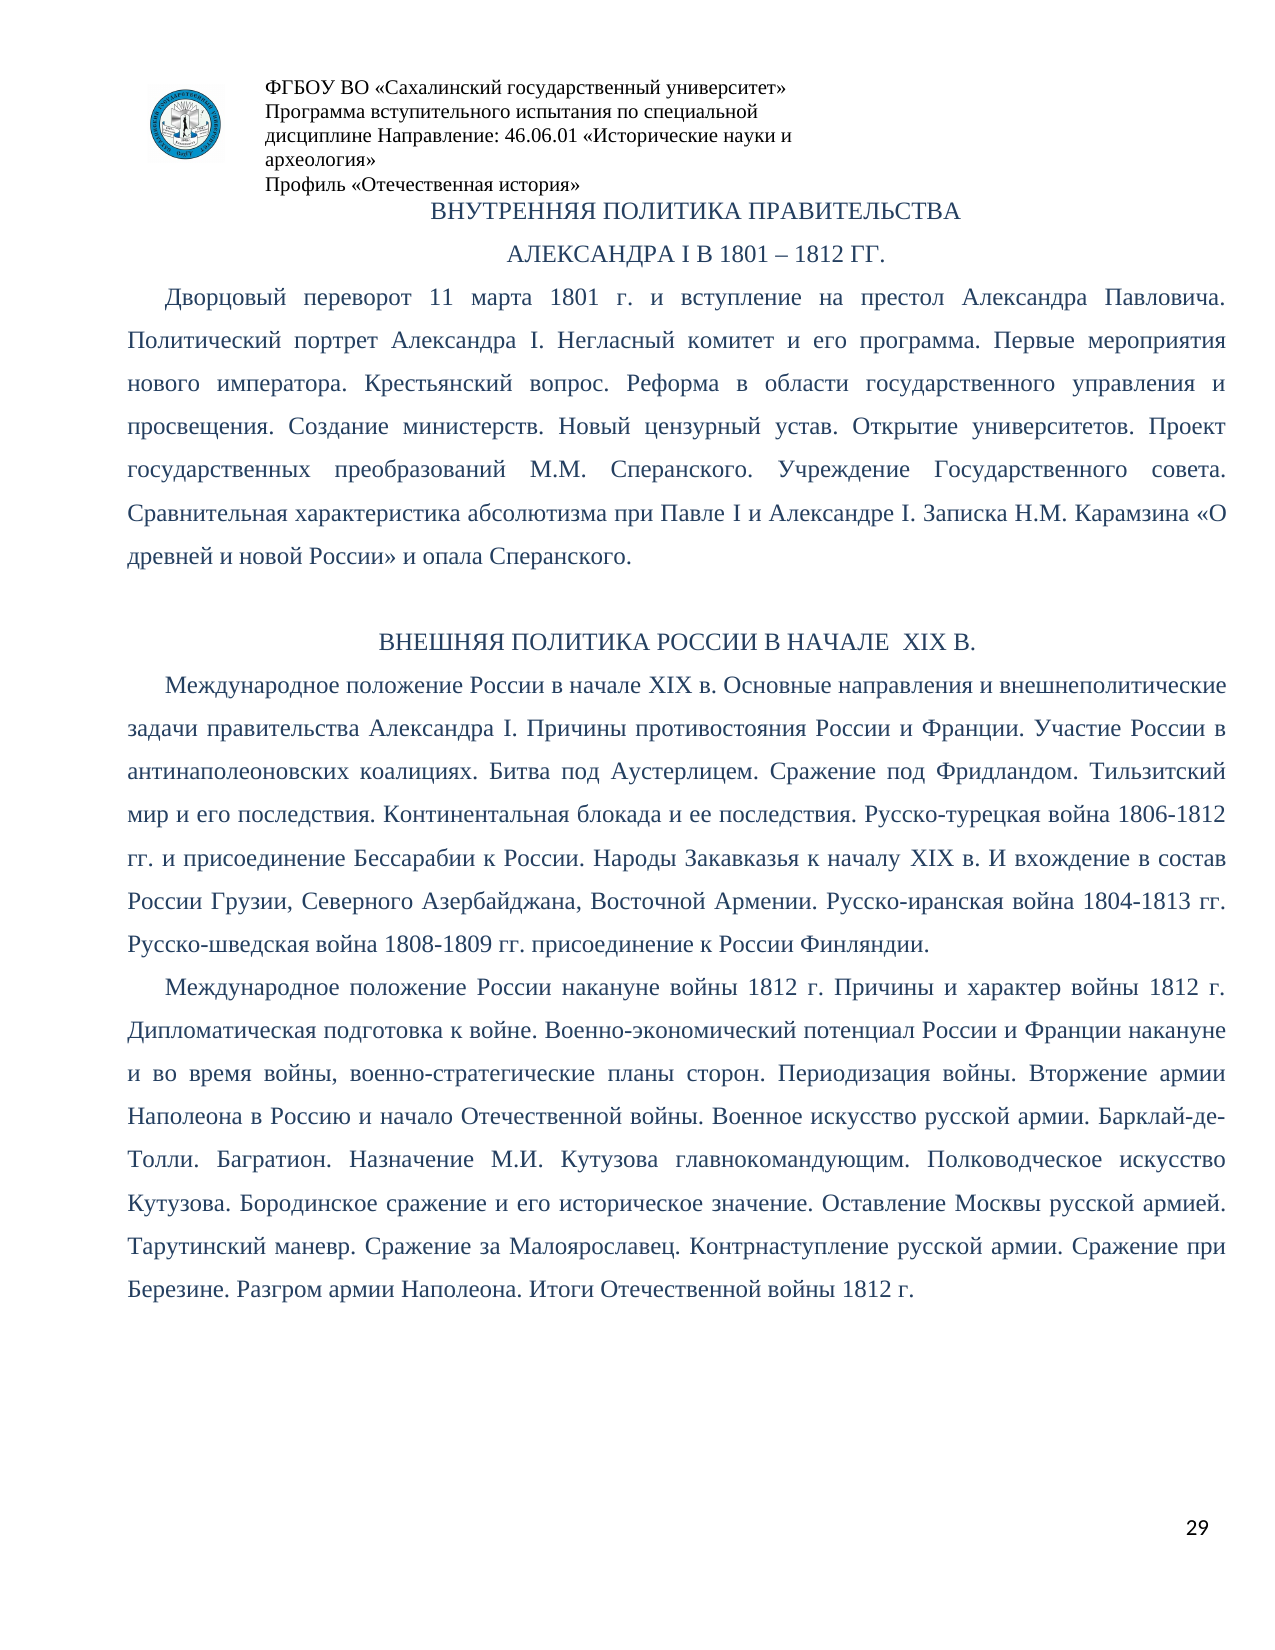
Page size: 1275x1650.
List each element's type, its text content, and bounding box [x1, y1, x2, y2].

subtitle ВНУТРЕННЯЯ ПОЛИТИКА ПРАВИТЕЛЬСТВА [127, 196, 1227, 224]
subtitle Международное положение России в начале XIX в. Основные направления и внешнеполитические задачи правительства Александра I. Причины противостояния России и Франции. Участие России в антинаполеоновских коалициях. Битва под Аустерлицем. Сражение под Фридландом. Тильзитский мир и его последствия. Континентальная блокада и ее последствия. Русско-турецкая война 1806-1812 гг. и присоединение Бессарабии к России. Народы Закавказья к началу XIX в. И вхождение в состав России Грузии, Северного Азербайджана, Восточной Армении. Русско-иранская война 1804-1813 гг. Русско-шведская война 1808-1809 гг. присоединение к России Финляндии. [127, 670, 1227, 958]
subtitle ВНЕШНЯЯ ПОЛИТИКА РОССИИ В НАЧАЛЕ XIX В. [127, 627, 1227, 656]
subtitle АЛЕКСАНДРА I В 1801 – 1812 ГГ. [127, 239, 1227, 268]
subtitle Дворцовый переворот 11 марта . и вступление на престол Александра Павловича. Политический портрет Александра I. Негласный комитет и его программа. Первые мероприятия нового императора. Крестьянский вопрос. Реформа в области государственного управления и просвещения. Создание министерств. Новый цензурный устав. Открытие университетов. Проект государственных преобразований М.М. Сперанского. Учреждение Государственного совета. Сравнительная характеристика абсолютизма при Павле I и Александре I. Записка Н.М. Карамзина «О древней и новой России» и опала Сперанского. [127, 282, 1227, 569]
picture [146, 84, 226, 163]
subtitle Международное положение России накануне войны . Причины и характер войны . Дипломатическая подготовка к войне. Военно-экономический потенциал России и Франции накануне и во время войны, военно-стратегические планы сторон. Периодизация войны. Вторжение армии Наполеона в Россию и начало Отечественной войны. Военное искусство русской армии. Барклай-де-Толли. Багратион. Назначение М.И. Кутузова главнокомандующим. Полководческое искусство Кутузова. Бородинское сражение и его историческое значение. Оставление Москвы русской армией. Тарутинский маневр. Сражение за Малоярославец. Контрнаступление русской армии. Сражение при Березине. Разгром армии Наполеона. Итоги Отечественной войны . [127, 972, 1227, 1303]
